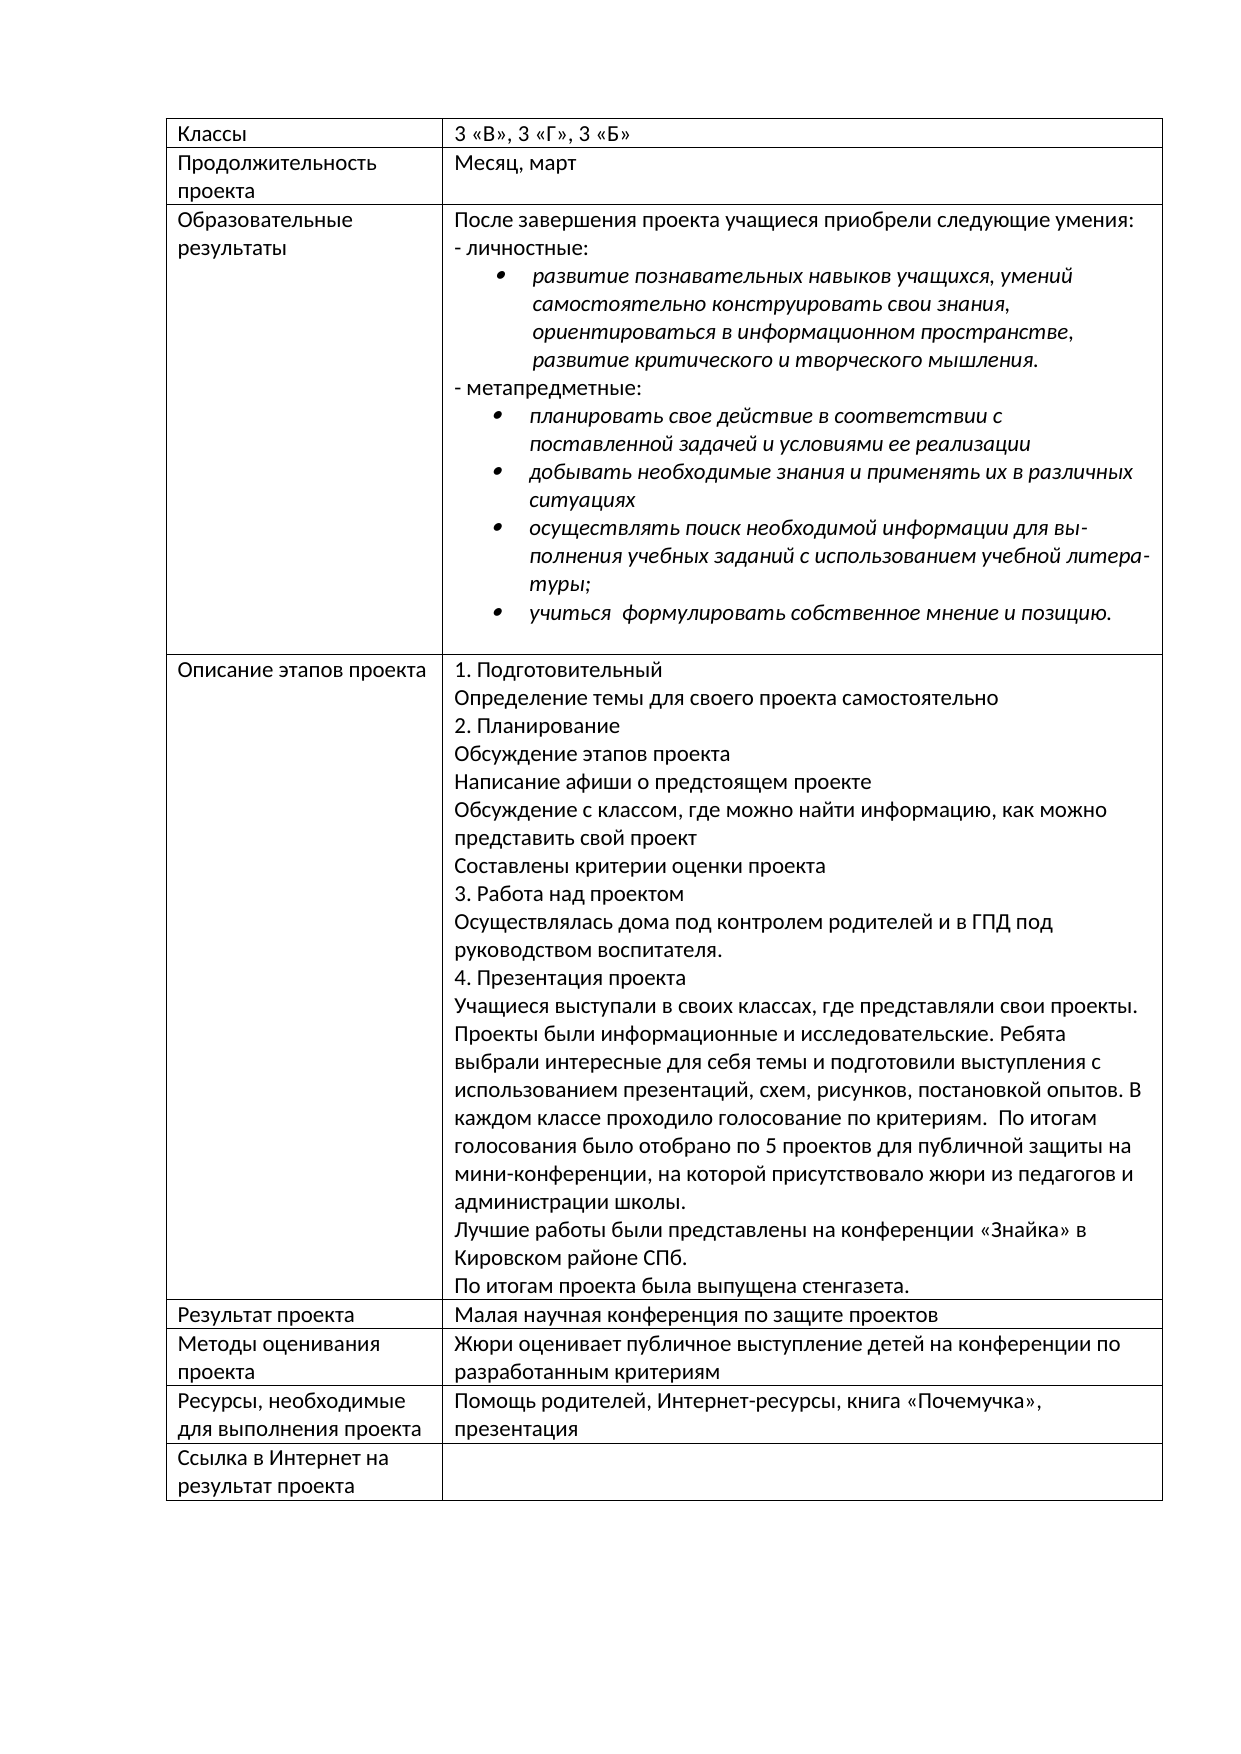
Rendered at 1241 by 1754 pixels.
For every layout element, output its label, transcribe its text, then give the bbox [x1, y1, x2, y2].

table_cell Описание этапов проекта [167, 655, 442, 1299]
table_cell Ресурсы, необходимые для выполнения проекта [167, 1386, 442, 1442]
table_cell Продолжительность проекта [167, 148, 442, 204]
table_cell Результат проекта [167, 1300, 442, 1328]
table_cell 1. Подготовительный Определение темы для своего проекта самостоятельно 2. Планирование Обсуждение этапов проекта Написание афиши о предстоящем проекте Обсуждение с классом, где можно найти информацию, как можно представить свой проект Составлены критерии оценки проекта 3. Работа над проектом Осуществлялась дома под контролем родителей и в ГПД под руководством воспитателя. 4. Презентация проекта Учащиеся выступали в своих классах, где представляли свои проекты. Проекты были информационные и исследовательские. Ребята выбрали интересные для себя темы и подготовили выступления с использованием презентаций, схем, рисунков, постановкой опытов. В каждом классе проходило голосование по критериям. По итогам голосования было отобрано по 5 проектов для публичной защиты на мини-конференции, на которой присутствовало жюри из педагогов и администрации школы. Лучшие работы были представлены на конференции «Знайка» в Кировском районе СПб. По итогам проекта была выпущена стенгазета. [443, 655, 1162, 1299]
table_cell Образовательные результаты [167, 205, 442, 654]
table_cell Методы оценивания проекта [167, 1329, 442, 1385]
table_cell Помощь родителей, Интернет-ресурсы, книга «Почемучка», презентация [443, 1386, 1162, 1442]
table_cell Ссылка в Интернет на результат проекта [167, 1444, 442, 1499]
table_cell Классы [167, 119, 442, 147]
table_cell 3 «В», 3 «Г», 3 «Б» [443, 119, 1162, 147]
table_cell [443, 1444, 1162, 1499]
table_cell Малая научная конференция по защите проектов [443, 1300, 1162, 1328]
table_cell Месяц, март [443, 148, 1162, 204]
table_cell После завершения проекта учащиеся приобрели следующие умения: - личностные: развитие познавательных навыков учащихся, умений самостоятельно конструировать свои знания, ориентироваться в информационном пространстве, развитие критического и творческого мышления. - метапредметные: планировать свое действие в соответствии с поставленной задачей и условиями ее реализации добывать необходимые знания и применять их в различных ситуациях осуществлять поиск необходимой информации для выполнения учебных заданий с использованием учебной литературы; учиться формулировать собственное мнение и позицию. [443, 205, 1162, 654]
table_cell Жюри оценивает публичное выступление детей на конференции по разработанным критериям [443, 1329, 1162, 1385]
